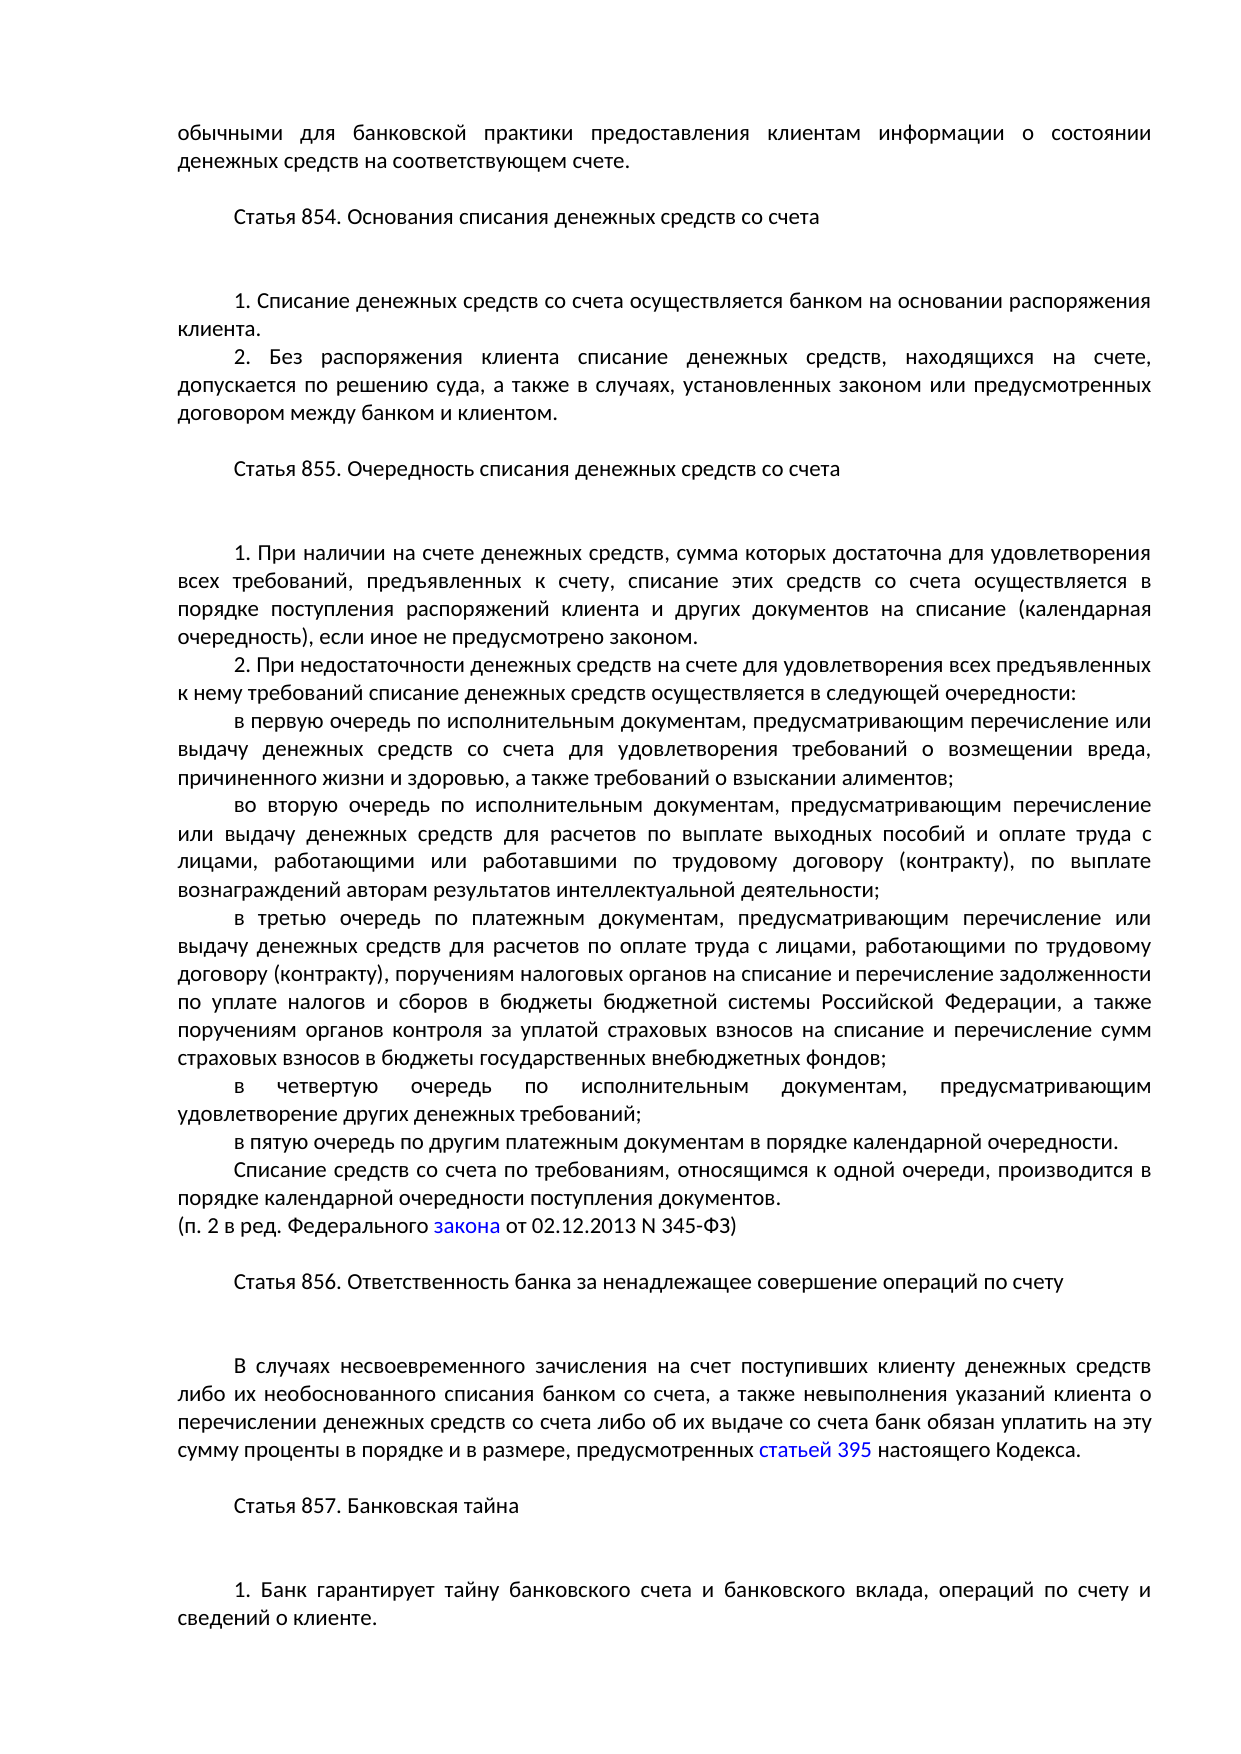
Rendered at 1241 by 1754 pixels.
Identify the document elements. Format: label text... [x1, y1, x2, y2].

text В случаях несвоевременного зачисления на счет поступивших клиенту денежных средств либо их необоснованного списания банком со счета, а также невыполнения указаний клиента о перечислении денежных средств со счета либо об их выдаче со счета банк обязан уплатить на эту сумму проценты в порядке и в размере, предусмотренных статьей 395 настоящего Кодекса. [177, 1351, 1152, 1463]
text Статья 857. Банковская тайна [177, 1491, 1152, 1519]
text 1. При наличии на счете денежных средств, сумма которых достаточна для удовлетворения всех требований, предъявленных к счету, списание этих средств со счета осуществляется в порядке поступления распоряжений клиента и других документов на списание (календарная очередность), если иное не предусмотрено законом. [177, 538, 1152, 651]
text в третью очередь по платежным документам, предусматривающим перечисление или выдачу денежных средств для расчетов по оплате труда с лицами, работающими по трудовому договору (контракту), поручениям налоговых органов на списание и перечисление задолженности по уплате налогов и сборов в бюджеты бюджетной системы Российской Федерации, а также поручениям органов контроля за уплатой страховых взносов на списание и перечисление сумм страховых взносов в бюджеты государственных внебюджетных фондов; [177, 903, 1152, 1071]
text Статья 856. Ответственность банка за ненадлежащее совершение операций по счету [177, 1267, 1152, 1295]
text (п. 2 в ред. Федерального закона от 02.12.2013 N 345-ФЗ) [177, 1211, 1152, 1239]
text 1. Банк гарантирует тайну банковского счета и банковского вклада, операций по счету и сведений о клиенте. [177, 1575, 1152, 1631]
text 2. При недостаточности денежных средств на счете для удовлетворения всех предъявленных к нему требований списание денежных средств осуществляется в следующей очередности: [177, 651, 1152, 707]
text 2. Без распоряжения клиента списание денежных средств, находящихся на счете, допускается по решению суда, а также в случаях, установленных законом или предусмотренных договором между банком и клиентом. [177, 342, 1152, 426]
text в первую очередь по исполнительным документам, предусматривающим перечисление или выдачу денежных средств со счета для удовлетворения требований о возмещении вреда, причиненного жизни и здоровью, а также требований о взыскании алиментов; [177, 707, 1152, 791]
text Списание средств со счета по требованиям, относящимся к одной очереди, производится в порядке календарной очередности поступления документов. [177, 1155, 1152, 1211]
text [177, 118, 1152, 174]
text 1. Списание денежных средств со счета осуществляется банком на основании распоряжения клиента. [177, 286, 1152, 342]
text во вторую очередь по исполнительным документам, предусматривающим перечисление или выдачу денежных средств для расчетов по выплате выходных пособий и оплате труда с лицами, работающими или работавшими по трудовому договору (контракту), по выплате вознаграждений авторам результатов интеллектуальной деятельности; [177, 791, 1152, 903]
text в четвертую очередь по исполнительным документам, предусматривающим удовлетворение других денежных требований; [177, 1071, 1152, 1127]
text Статья 854. Основания списания денежных средств со счета [177, 202, 1152, 230]
text в пятую очередь по другим платежным документам в порядке календарной очередности. [177, 1127, 1152, 1155]
text Статья 855. Очередность списания денежных средств со счета [177, 454, 1152, 482]
